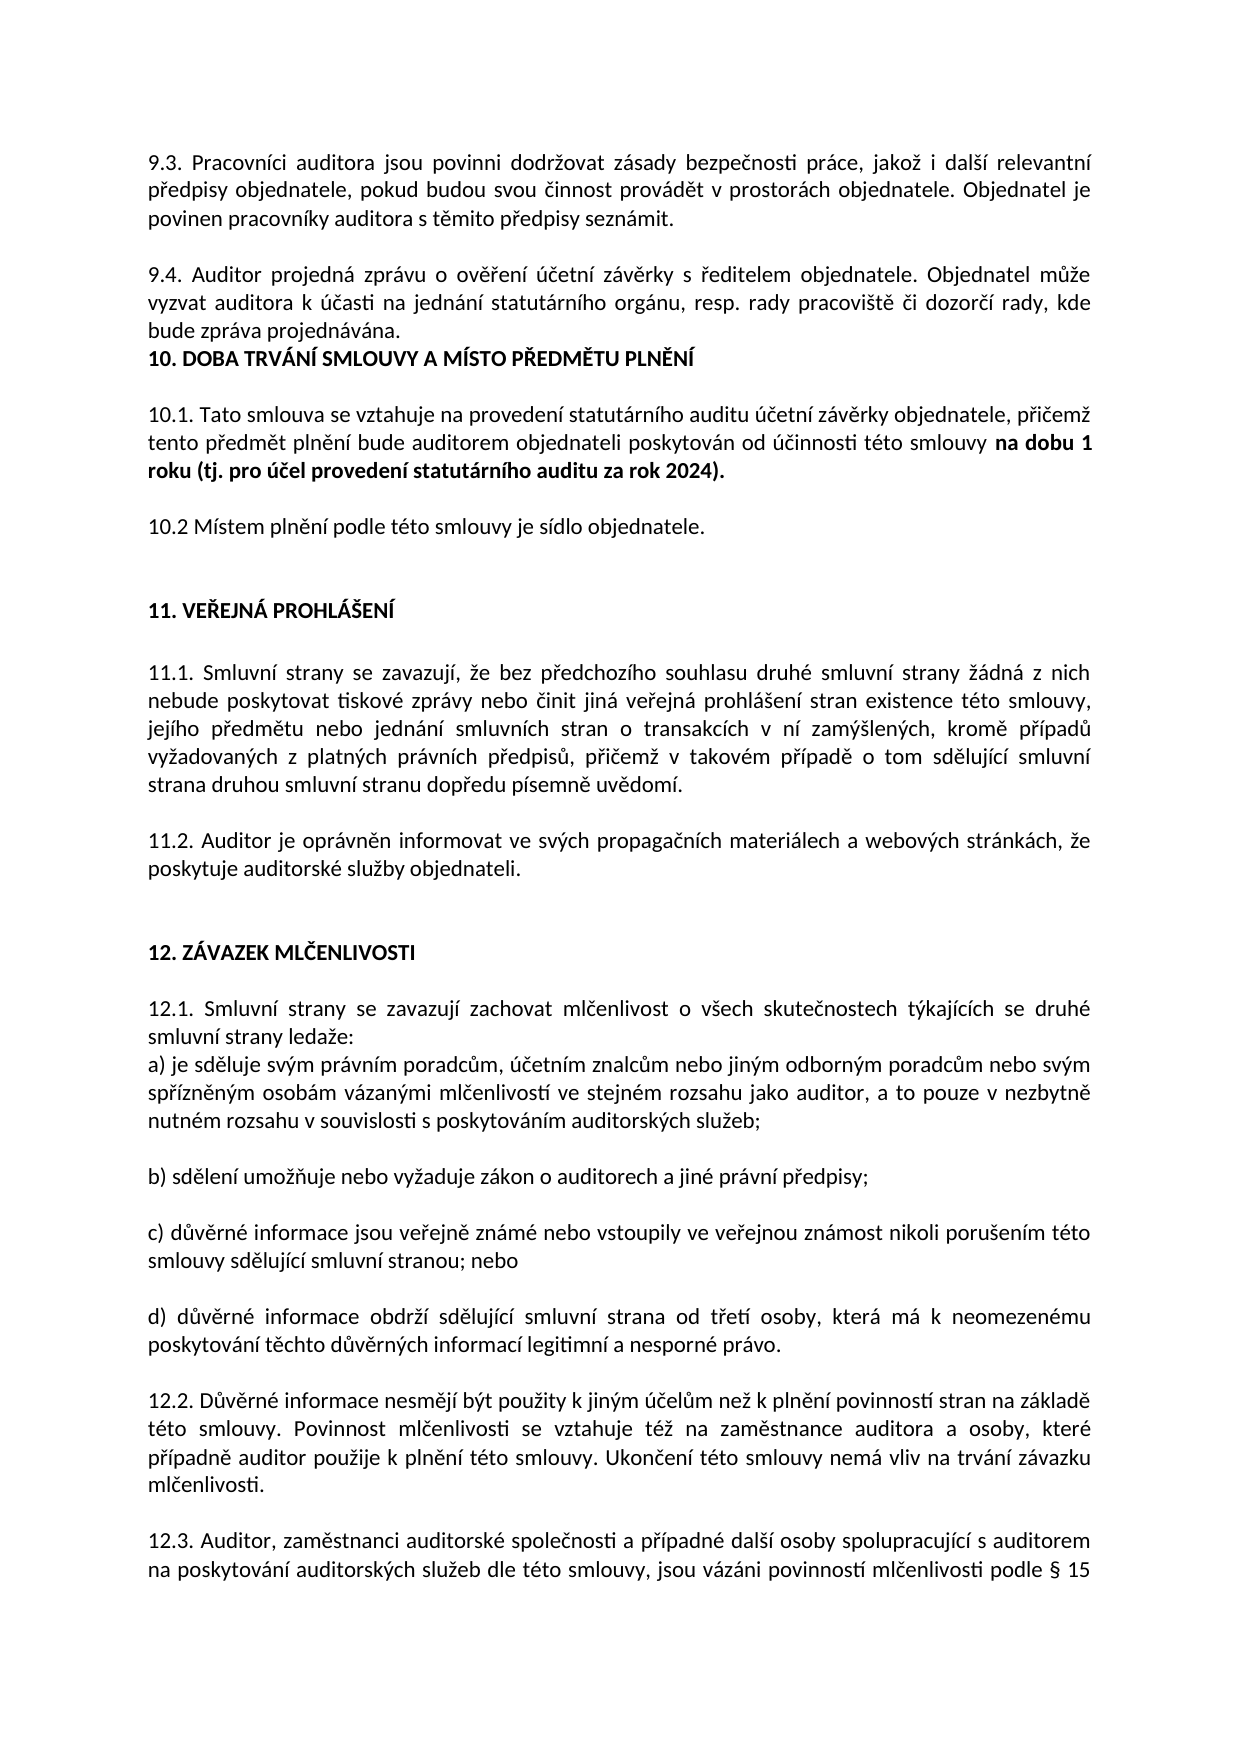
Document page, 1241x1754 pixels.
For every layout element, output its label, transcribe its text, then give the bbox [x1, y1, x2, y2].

text 9.3. Pracovníci auditora jsou povinni dodržovat zásady bezpečnosti práce, jakož i další relevantní předpisy objednatele, pokud budou svou činnost provádět v prostorách objednatele. Objednatel je povinen pracovníky auditora s těmito předpisy seznámit. [148, 148, 1093, 232]
text 12.1. Smluvní strany se zavazují zachovat mlčenlivost o všech skutečnostech týkajících se druhé smluvní strany ledaže: [148, 994, 1093, 1050]
text 10. DOBA TRVÁNÍ SMLOUVY A MÍSTO PŘEDMĚTU PLNĚNÍ [148, 344, 1093, 372]
text 11.2. Auditor je oprávněn informovat ve svých propagačních materiálech a webových stránkách, že poskytuje auditorské služby objednateli. [148, 826, 1093, 882]
text 11. VEŘEJNÁ PROHLÁŠENÍ [148, 596, 1093, 624]
text d) důvěrné informace obdrží sdělující smluvní strana od třetí osoby, která má k neomezenému poskytování těchto důvěrných informací legitimní a nesporné právo. [148, 1302, 1093, 1358]
text 12. ZÁVAZEK MLČENLIVOSTI [148, 938, 1093, 966]
text a) je sděluje svým právním poradcům, účetním znalcům nebo jiným odborným poradcům nebo svým spřízněným osobám vázanými mlčenlivostí ve stejném rozsahu jako auditor, a to pouze v nezbytně nutném rozsahu v souvislosti s poskytováním auditorských služeb; [148, 1050, 1093, 1134]
text 12.2. Důvěrné informace nesmějí být použity k jiným účelům než k plnění povinností stran na základě této smlouvy. Povinnost mlčenlivosti se vztahuje též na zaměstnance auditora a osoby, které případně auditor použije k plnění této smlouvy. Ukončení této smlouvy nemá vliv na trvání závazku mlčenlivosti. [148, 1387, 1093, 1499]
text c) důvěrné informace jsou veřejně známé nebo vstoupily ve veřejnou známost nikoli porušením této smlouvy sdělující smluvní stranou; nebo [148, 1218, 1093, 1274]
text b) sdělení umožňuje nebo vyžaduje zákon o auditorech a jiné právní předpisy; [148, 1162, 1093, 1190]
text 11.1. Smluvní strany se zavazují, že bez předchozího souhlasu druhé smluvní strany žádná z nich nebude poskytovat tiskové zprávy nebo činit jiná veřejná prohlášení stran existence této smlouvy, jejího předmětu nebo jednání smluvních stran o transakcích v ní zamýšlených, kromě případů vyžadovaných z platných právních předpisů, přičemž v takovém případě o tom sdělující smluvní strana druhou smluvní stranu dopředu písemně uvědomí. [148, 658, 1093, 798]
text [148, 1527, 1093, 1583]
text 9.4. Auditor projedná zprávu o ověření účetní závěrky s ředitelem objednatele. Objednatel může vyzvat auditora k účasti na jednání statutárního orgánu, resp. rady pracoviště či dozorčí rady, kde bude zpráva projednávána. [148, 260, 1093, 344]
text 10.2 Místem plnění podle této smlouvy je sídlo objednatele. [148, 512, 1093, 540]
text 10.1. Tato smlouva se vztahuje na provedení statutárního auditu účetní závěrky objednatele, přičemž tento předmět plnění bude auditorem objednateli poskytován od účinnosti této smlouvy na dobu 1 roku (tj. pro účel provedení statutárního auditu za rok 2024). [148, 400, 1093, 484]
